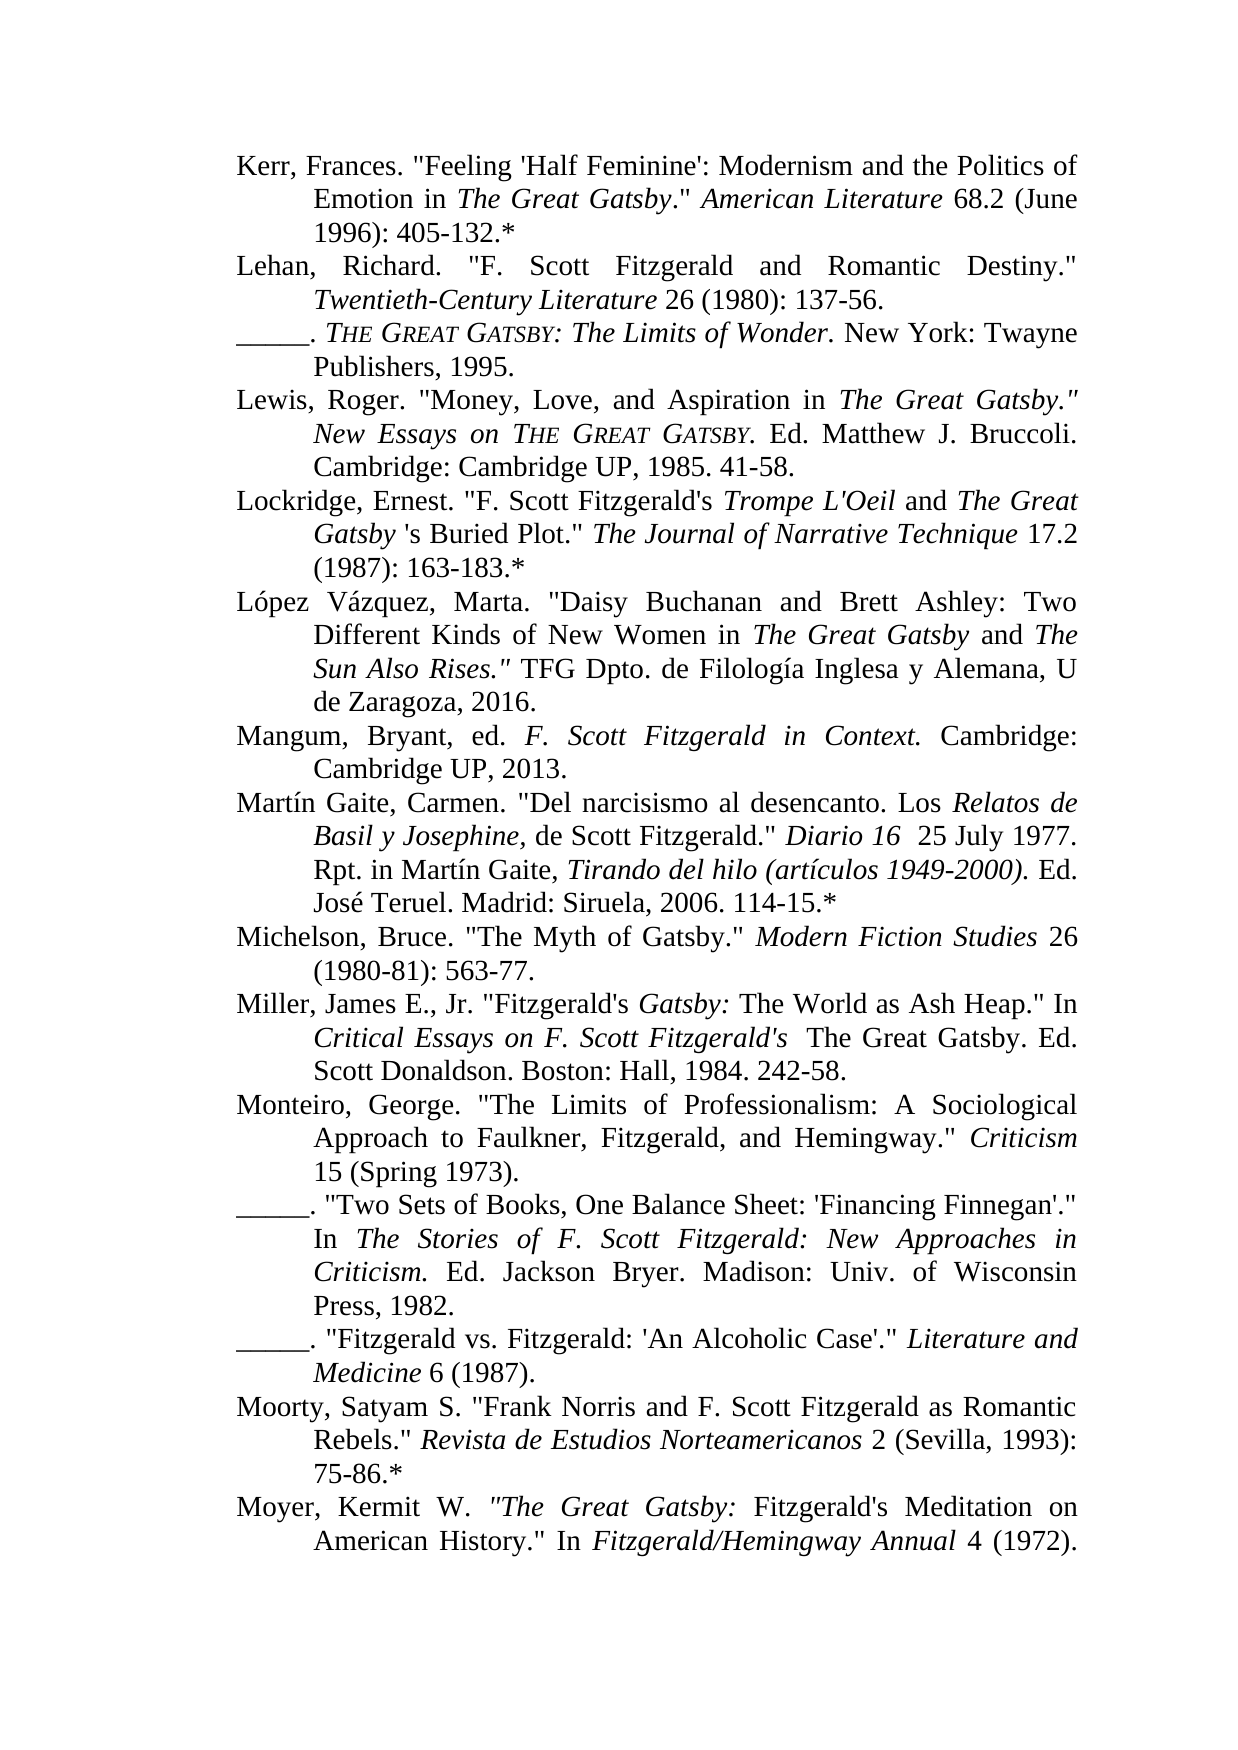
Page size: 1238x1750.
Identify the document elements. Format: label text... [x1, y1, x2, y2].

text Mangum, Bryant, ed. F. Scott Fitzgerald in Context. Cambridge: Cambridge UP, 2013. [236, 718, 1078, 785]
text _____. "Two Sets of Books, One Balance Sheet: 'Financing Finnegan'." In The Stories of F. Scott Fitzgerald: New Approaches in Criticism. Ed. Jackson Bryer. Madison: Univ. of Wisconsin Press, 1982. [236, 1187, 1078, 1322]
text Moorty, Satyam S. "Frank Norris and F. Scott Fitzgerald as Romantic Rebels." Revista de Estudios Norteamericanos 2 (Sevilla, 1993): 75-86.* [236, 1389, 1078, 1489]
text Michelson, Bruce. "The Myth of Gatsby." Modern Fiction Studies 26 (1980-81): 563-77. [236, 919, 1078, 986]
text Kerr, Frances. "Feeling 'Half Feminine': Modernism and the Politics of Emotion in The Great Gatsby." American Literature 68.2 (June 1996): 405-132.* [236, 148, 1078, 248]
text Miller, James E., Jr. "Fitzgerald's Gatsby: The World as Ash Heap." In Critical Essays on F. Scott Fitzgerald's The Great Gatsby. Ed. Scott Donaldson. Boston: Hall, 1984. 242-58. [236, 986, 1078, 1087]
text Lewis, Roger. "Money, Love, and Aspiration in The Great Gatsby." New Essays on The Great Gatsby. Ed. Matthew J. Bruccoli. Cambridge: Cambridge UP, 1985. 41-58. [236, 382, 1078, 483]
text López Vázquez, Marta. "Daisy Buchanan and Brett Ashley: Two Different Kinds of New Women in The Great Gatsby and The Sun Also Rises." TFG Dpto. de Filología Inglesa y Alemana, U de Zaragoza, 2016. [236, 584, 1078, 718]
text _____. "Fitzgerald vs. Fitzgerald: 'An Alcoholic Case'." Literature and Medicine 6 (1987). [236, 1322, 1078, 1389]
text Martín Gaite, Carmen. "Del narcisismo al desencanto. Los Relatos de Basil y Josephine, de Scott Fitzgerald." Diario 16 25 July 1977. Rpt. in Martín Gaite, Tirando del hilo (artículos 1949-2000). Ed. José Teruel. Madrid: Siruela, 2006. 114-15.* [236, 785, 1078, 919]
text _____. The Great Gatsby: The Limits of Wonder. New York: Twayne Publishers, 1995. [236, 315, 1078, 382]
text Lehan, Richard. "F. Scott Fitzgerald and Romantic Destiny." Twentieth-Century Literature 26 (1980): 137-56. [236, 248, 1078, 315]
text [236, 1489, 1078, 1556]
text Monteiro, George. "The Limits of Professionalism: A Sociological Approach to Faulkner, Fitzgerald, and Hemingway." Criticism 15 (Spring 1973). [236, 1087, 1078, 1187]
text Lockridge, Ernest. "F. Scott Fitzgerald's Trompe L'Oeil and The Great Gatsby 's Buried Plot." The Journal of Narrative Technique 17.2 (1987): 163-183.* [236, 483, 1078, 584]
